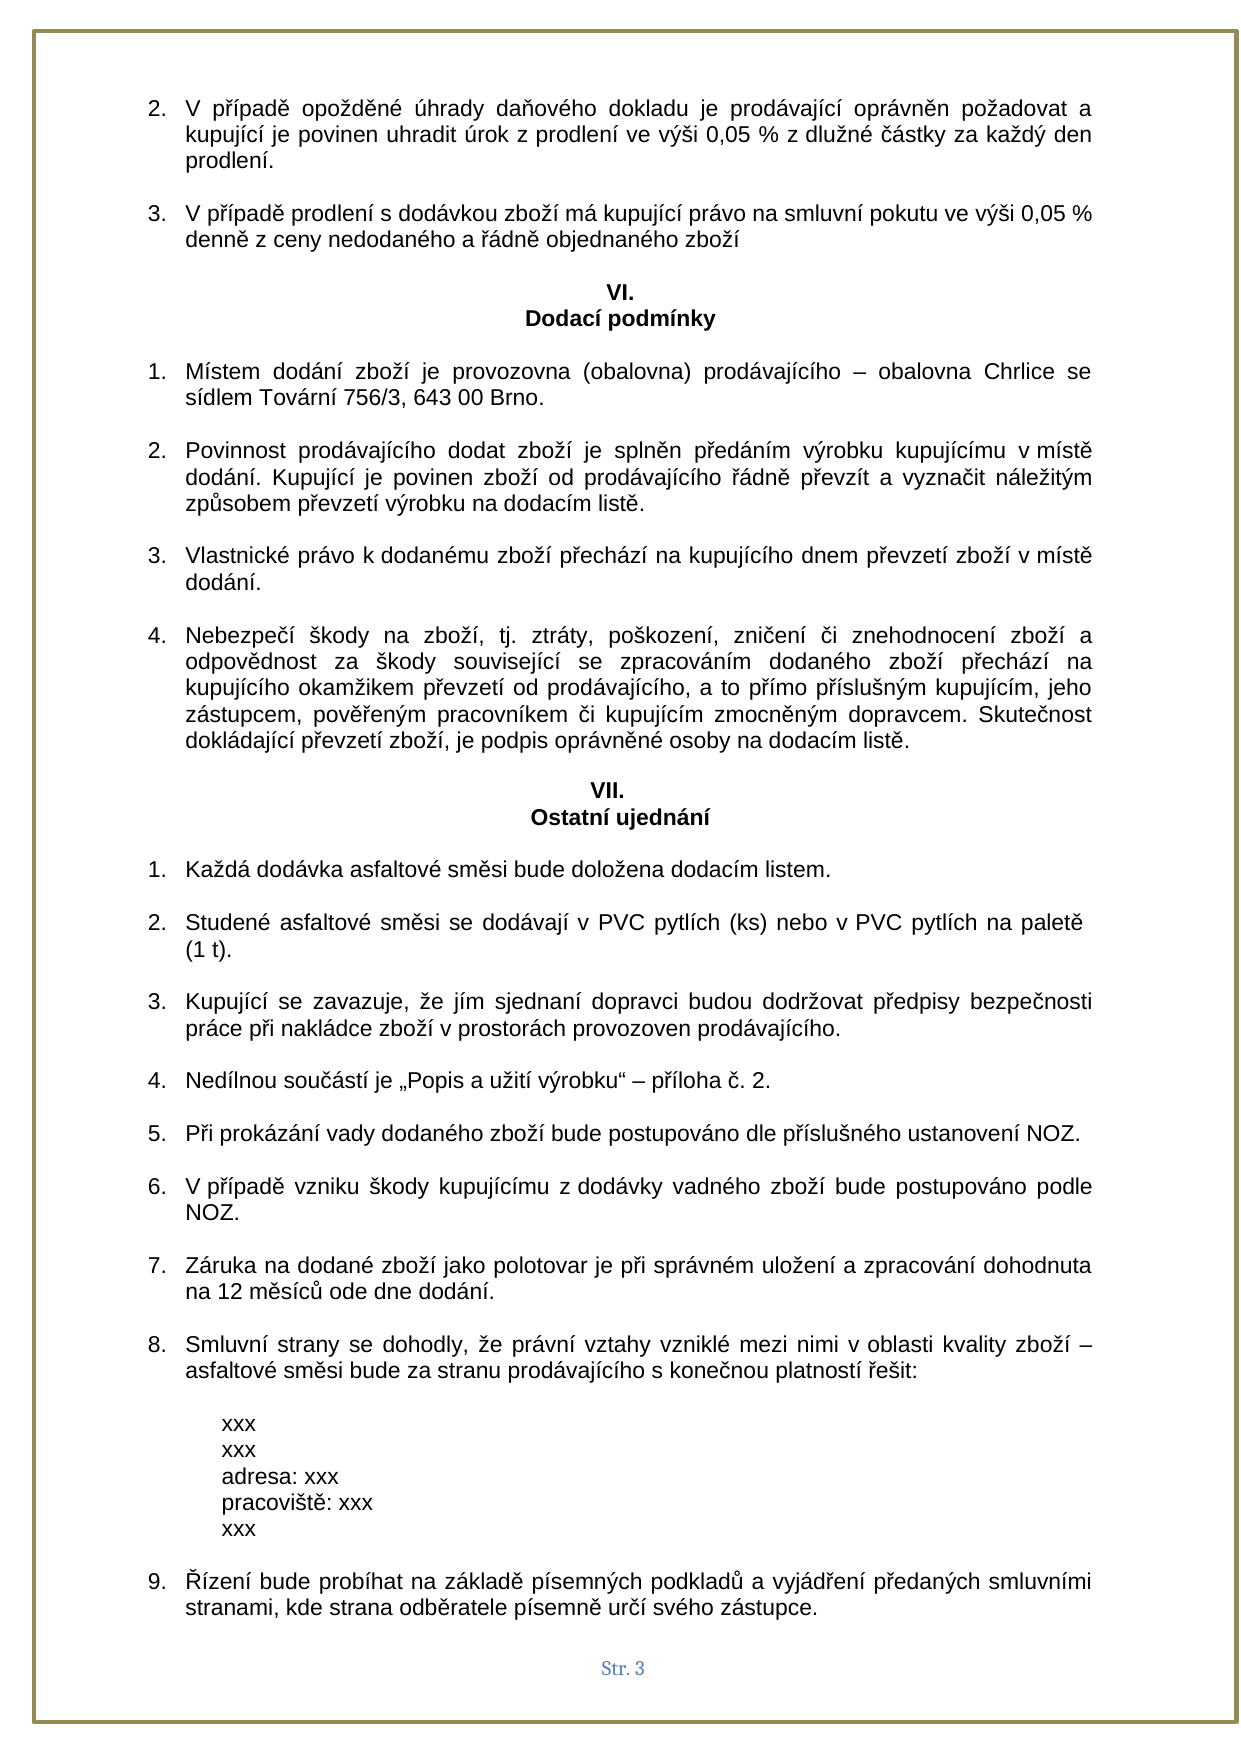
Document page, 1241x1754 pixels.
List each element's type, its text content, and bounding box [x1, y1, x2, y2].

text xxx [192, 1436, 1092, 1463]
list V případě opožděné úhrady daňového dokladu je prodávající oprávněn požadovat a kupující je povinen uhradit úrok z prodlení ve výši 0,05 % z dlužné částky za každý den prodlení. [148, 94, 1092, 173]
text pracoviště: xxx [192, 1489, 1092, 1515]
list Povinnost prodávajícího dodat zboží je splněn předáním výrobku kupujícímu v místě dodání. Kupující je povinen zboží od prodávajícího řádně převzít a vyznačit náležitým způsobem převzetí výrobku na dodacím listě. [148, 437, 1092, 516]
text xxx [192, 1410, 1092, 1436]
text VII. [516, 777, 1092, 804]
list Řízení bude probíhat na základě písemných podkladů a vyjádření předaných smluvními stranami, kde strana odběratele písemně určí svého zástupce. [148, 1568, 1092, 1621]
list Kupující se zavazuje, že jím sjednaní dopravci budou dodržovat předpisy bezpečnosti práce při nakládce zboží v prostorách provozoven prodávajícího. [148, 988, 1092, 1041]
list Vlastnické právo k dodanému zboží přechází na kupujícího dnem převzetí zboží v místě dodání. [148, 542, 1092, 595]
list Každá dodávka asfaltové směsi bude doložena dodacím listem. [148, 856, 1092, 883]
list Nebezpečí škody na zboží, tj. ztráty, poškození, zničení či znehodnocení zboží a odpovědnost za škody související se zpracováním dodaného zboží přechází na kupujícího okamžikem převzetí od prodávajícího, a to přímo příslušným kupujícím, jeho zástupcem, pověřeným pracovníkem či kupujícím zmocněným dopravcem. Skutečnost dokládající převzetí zboží, je podpis oprávněné osoby na dodacím listě. [148, 622, 1092, 753]
list Místem dodání zboží je provozovna (obalovna) prodávajícího – obalovna Chrlice se sídlem Tovární 756/3, 643 00 Brno. [148, 358, 1092, 411]
list Smluvní strany se dohodly, že právní vztahy vzniklé mezi nimi v oblasti kvality zboží – asfaltové směsi bude za stranu prodávajícího s konečnou platností řešit: [148, 1331, 1092, 1383]
text Dodací podmínky [148, 305, 1092, 332]
list V případě prodlení s dodávkou zboží má kupující právo na smluvní pokutu ve výši 0,05 % denně z ceny nedodaného a řádně objednaného zboží [148, 200, 1092, 253]
list Při prokázání vady dodaného zboží bude postupováno dle příslušného ustanovení NOZ. [148, 1120, 1092, 1146]
list V případě vzniku škody kupujícímu z dodávky vadného zboží bude postupováno podle NOZ. [148, 1173, 1092, 1225]
text adresa: xxx [192, 1463, 1092, 1489]
text xxx [192, 1515, 1092, 1542]
list Záruka na dodané zboží jako polotovar je při správném uložení a zpracování dohodnuta na 12 měsíců ode dne dodání. [148, 1252, 1092, 1304]
text Ostatní ujednání [148, 804, 1092, 830]
text VI. [148, 279, 1092, 305]
list Studené asfaltové směsi se dodávají v PVC pytlích (ks) nebo v PVC pytlích na paletě (1 t). [148, 909, 1092, 962]
list Nedílnou součástí je „Popis a užití výrobku“ – příloha č. 2. [148, 1067, 1092, 1094]
